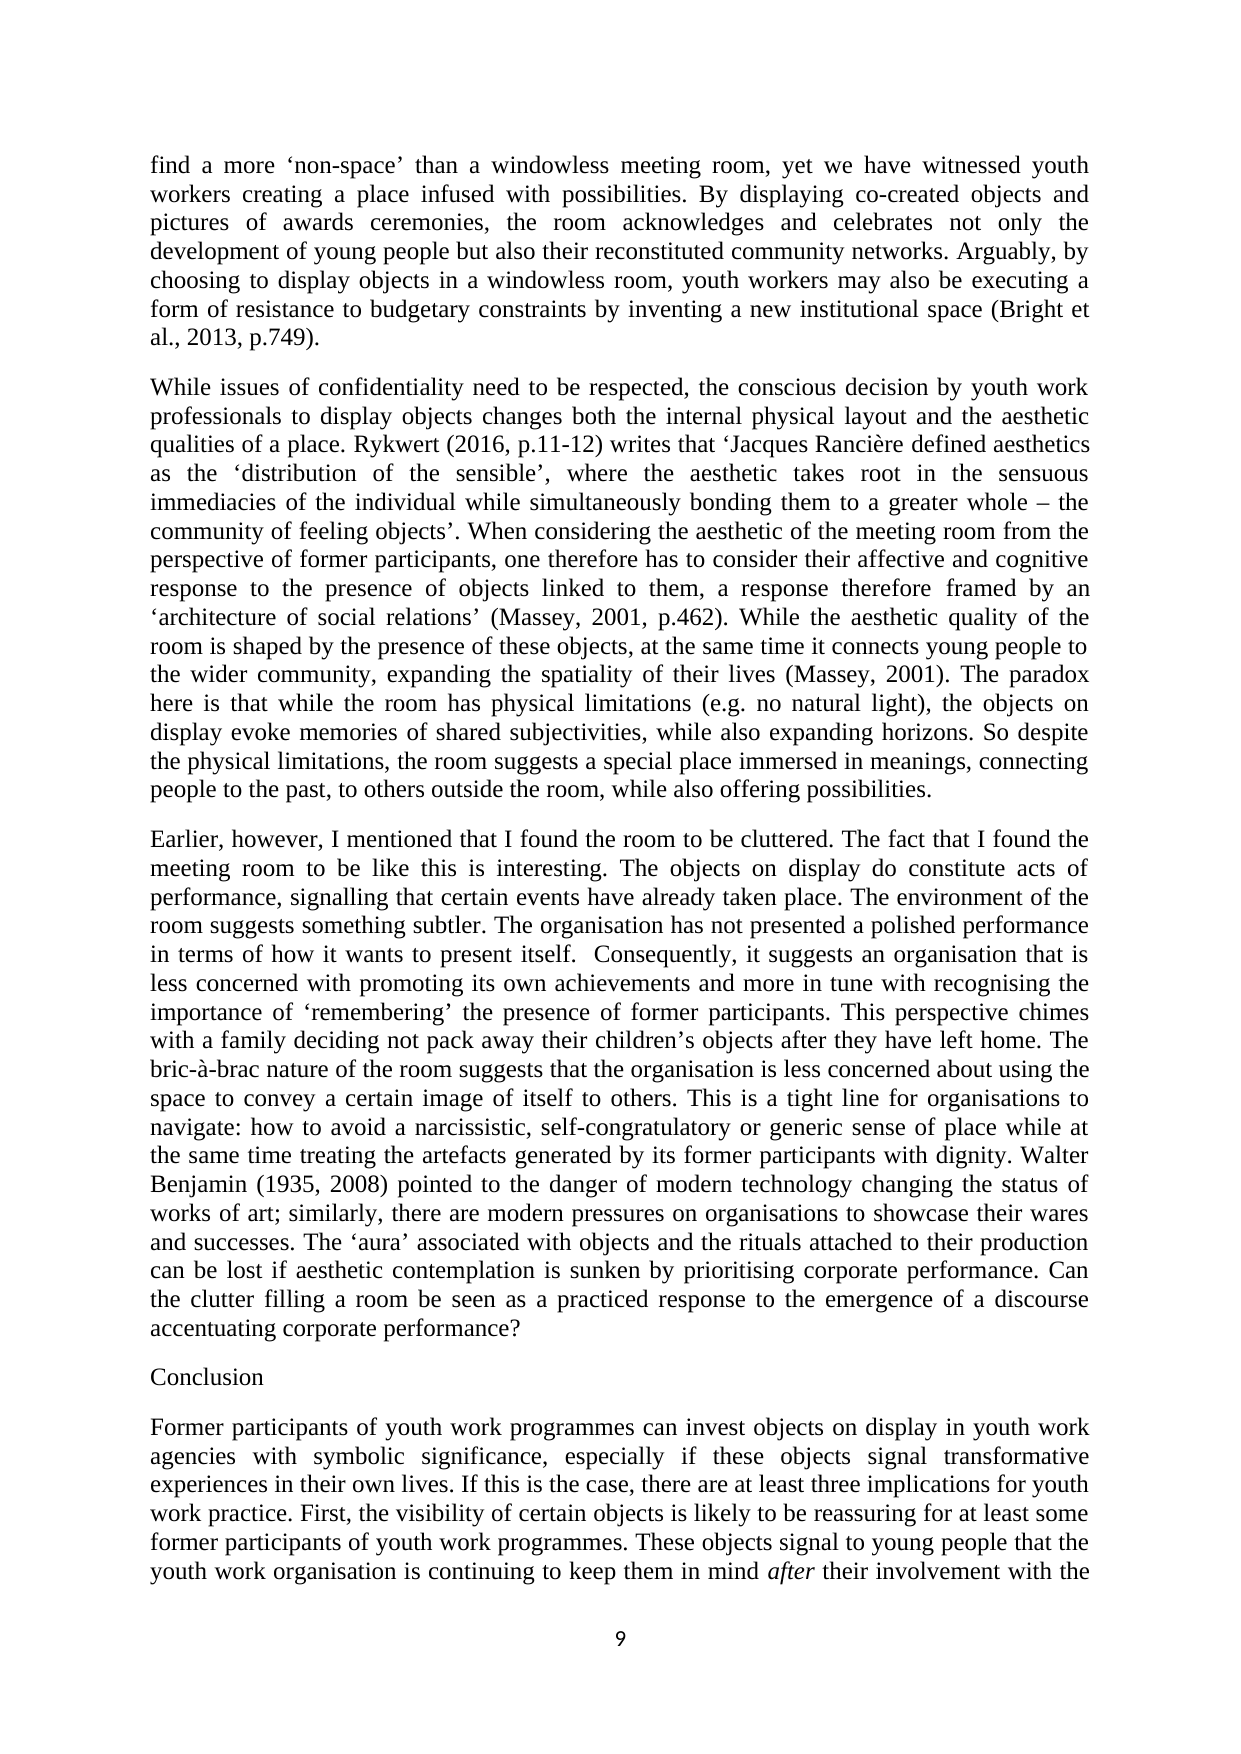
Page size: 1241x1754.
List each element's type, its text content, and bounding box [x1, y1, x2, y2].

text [150, 1412, 1090, 1584]
text While issues of confidentiality need to be respected, the conscious decision by youth work professionals to display objects changes both the internal physical layout and the aesthetic qualities of a place. Rykwert (2016, p.11-12) writes that ‘Jacques Rancière defined aesthetics as the ‘distribution of the sensible’, where the aesthetic takes root in the sensuous immediacies of the individual while simultaneously bonding them to a greater whole – the community of feeling objects’. When considering the aesthetic of the meeting room from the perspective of former participants, one therefore has to consider their affective and cognitive response to the presence of objects linked to them, a response therefore framed by an ‘architecture of social relations’ (Massey, 2001, p.462). While the aesthetic quality of the room is shaped by the presence of these objects, at the same time it connects young people to the wider community, expanding the spatiality of their lives (Massey, 2001). The paradox here is that while the room has physical limitations (e.g. no natural light), the objects on display evoke memories of shared subjectivities, while also expanding horizons. So despite the physical limitations, the room suggests a special place immersed in meanings, connecting people to the past, to others outside the room, while also offering possibilities. [150, 372, 1090, 803]
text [150, 150, 1090, 351]
text Earlier, however, I mentioned that I found the room to be cluttered. The fact that I found the meeting room to be like this is interesting. The objects on display do constitute acts of performance, signalling that certain events have already taken place. The environment of the room suggests something subtler. The organisation has not presented a polished performance in terms of how it wants to present itself. Consequently, it suggests an organisation that is less concerned with promoting its own achievements and more in tune with recognising the importance of ‘remembering’ the presence of former participants. This perspective chimes with a family deciding not pack away their children’s objects after they have left home. The bric-à-brac nature of the room suggests that the organisation is less concerned about using the space to convey a certain image of itself to others. This is a tight line for organisations to navigate: how to avoid a narcissistic, self-congratulatory or generic sense of place while at the same time treating the artefacts generated by its former participants with dignity. Walter Benjamin (1935, 2008) pointed to the danger of modern technology changing the status of works of art; similarly, there are modern pressures on organisations to showcase their wares and successes. The ‘aura’ associated with objects and the rituals attached to their production can be lost if aesthetic contemplation is sunken by prioritising corporate performance. Can the clutter filling a room be seen as a practiced response to the emergence of a discourse accentuating corporate performance? [150, 824, 1090, 1342]
text Conclusion [150, 1362, 1090, 1391]
